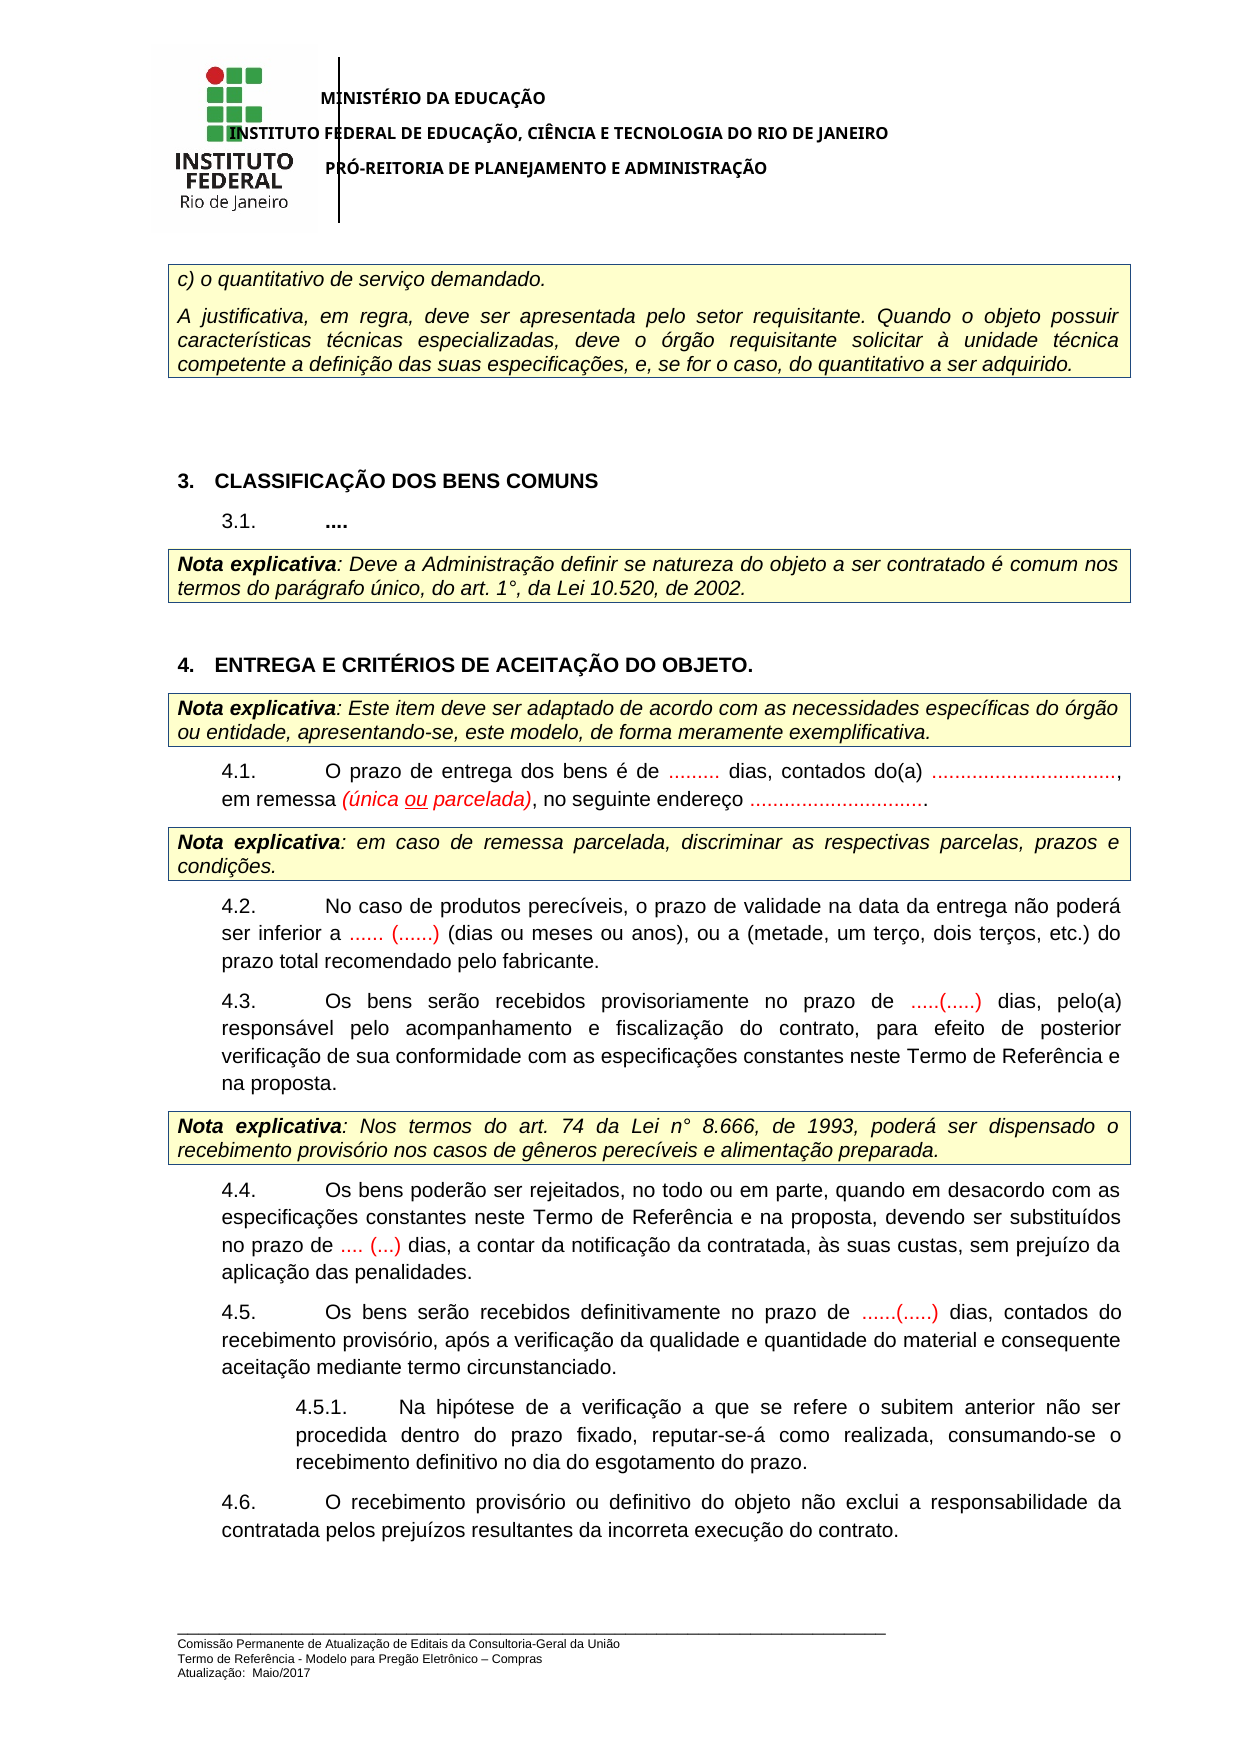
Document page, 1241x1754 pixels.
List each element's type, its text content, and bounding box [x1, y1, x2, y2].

picture [310, 129, 316, 137]
picture [150, 44, 318, 233]
list Na hipótese de a verificação a que se refere o subitem anterior não ser procedida dentro do prazo fixado, reputar-se-á como realizada, consumando-se o recebimento definitivo no dia do esgotamento do prazo. [295, 1395, 1122, 1474]
text ENTREGA E CRITÉRIOS DE ACEITAÇÃO DO OBJETO. [177, 653, 1122, 677]
text CLASSIFICAÇÃO DOS BENS COMUNS [177, 468, 1122, 492]
list Os bens serão recebidos definitivamente no prazo de ......(.....) dias, contados do recebimento provisório, após a verificação da qualidade e quantidade do material e consequente aceitação mediante termo circunstanciado. [221, 1300, 1122, 1379]
text A justificativa, em regra, deve ser apresentada pelo setor requisitante. Quando o objeto possuir características técnicas especializadas, deve o órgão requisitante solicitar à unidade técnica competente a definição das suas especificações, e, se for o caso, do quantitativo a ser adquirido. [169, 300, 1130, 377]
text Nota explicativa: Este item deve ser adaptado de acordo com as necessidades específicas do órgão ou entidade, apresentando-se, este modelo, de forma meramente exemplificativa. [169, 694, 1130, 746]
text Nota explicativa: Deve a Administração definir se natureza do objeto a ser contratado é comum nos termos do parágrafo único, do art. 1°, da Lei 10.520, de 2002. [169, 550, 1130, 602]
list O recebimento provisório ou definitivo do objeto não exclui a responsabilidade da contratada pelos prejuízos resultantes da incorreta execução do contrato. [221, 1490, 1122, 1542]
text c) o quantitativo de serviço demandado. [169, 265, 1130, 291]
list Os bens poderão ser rejeitados, no todo ou em parte, quando em desacordo com as especificações constantes neste Termo de Referência e na proposta, devendo ser substituídos no prazo de .... (...) dias, a contar da notificação da contratada, às suas custas, sem prejuízo da aplicação das penalidades. [221, 1178, 1122, 1284]
list .... [221, 508, 1122, 532]
list O prazo de entrega dos bens é de ......... dias, contados do(a) ................................, em remessa (única ou parcelada), no seguinte endereço ............................... [221, 759, 1122, 811]
text Nota explicativa: Nos termos do art. 74 da Lei n° 8.666, de 1993, poderá ser dispensado o recebimento provisório nos casos de gêneros perecíveis e alimentação preparada. [169, 1112, 1130, 1164]
text Nota explicativa: em caso de remessa parcelada, discriminar as respectivas parcelas, prazos e condições. [169, 828, 1130, 880]
list No caso de produtos perecíveis, o prazo de validade na data da entrega não poderá ser inferior a ...... (......) (dias ou meses ou anos), ou a (metade, um terço, dois terços, etc.) do prazo total recomendado pelo fabricante. [221, 893, 1122, 972]
list Os bens serão recebidos provisoriamente no prazo de .....(.....) dias, pelo(a) responsável pelo acompanhamento e fiscalização do contrato, para efeito de posterior verificação de sua conformidade com as especificações constantes neste Termo de Referência e na proposta. [221, 988, 1122, 1095]
